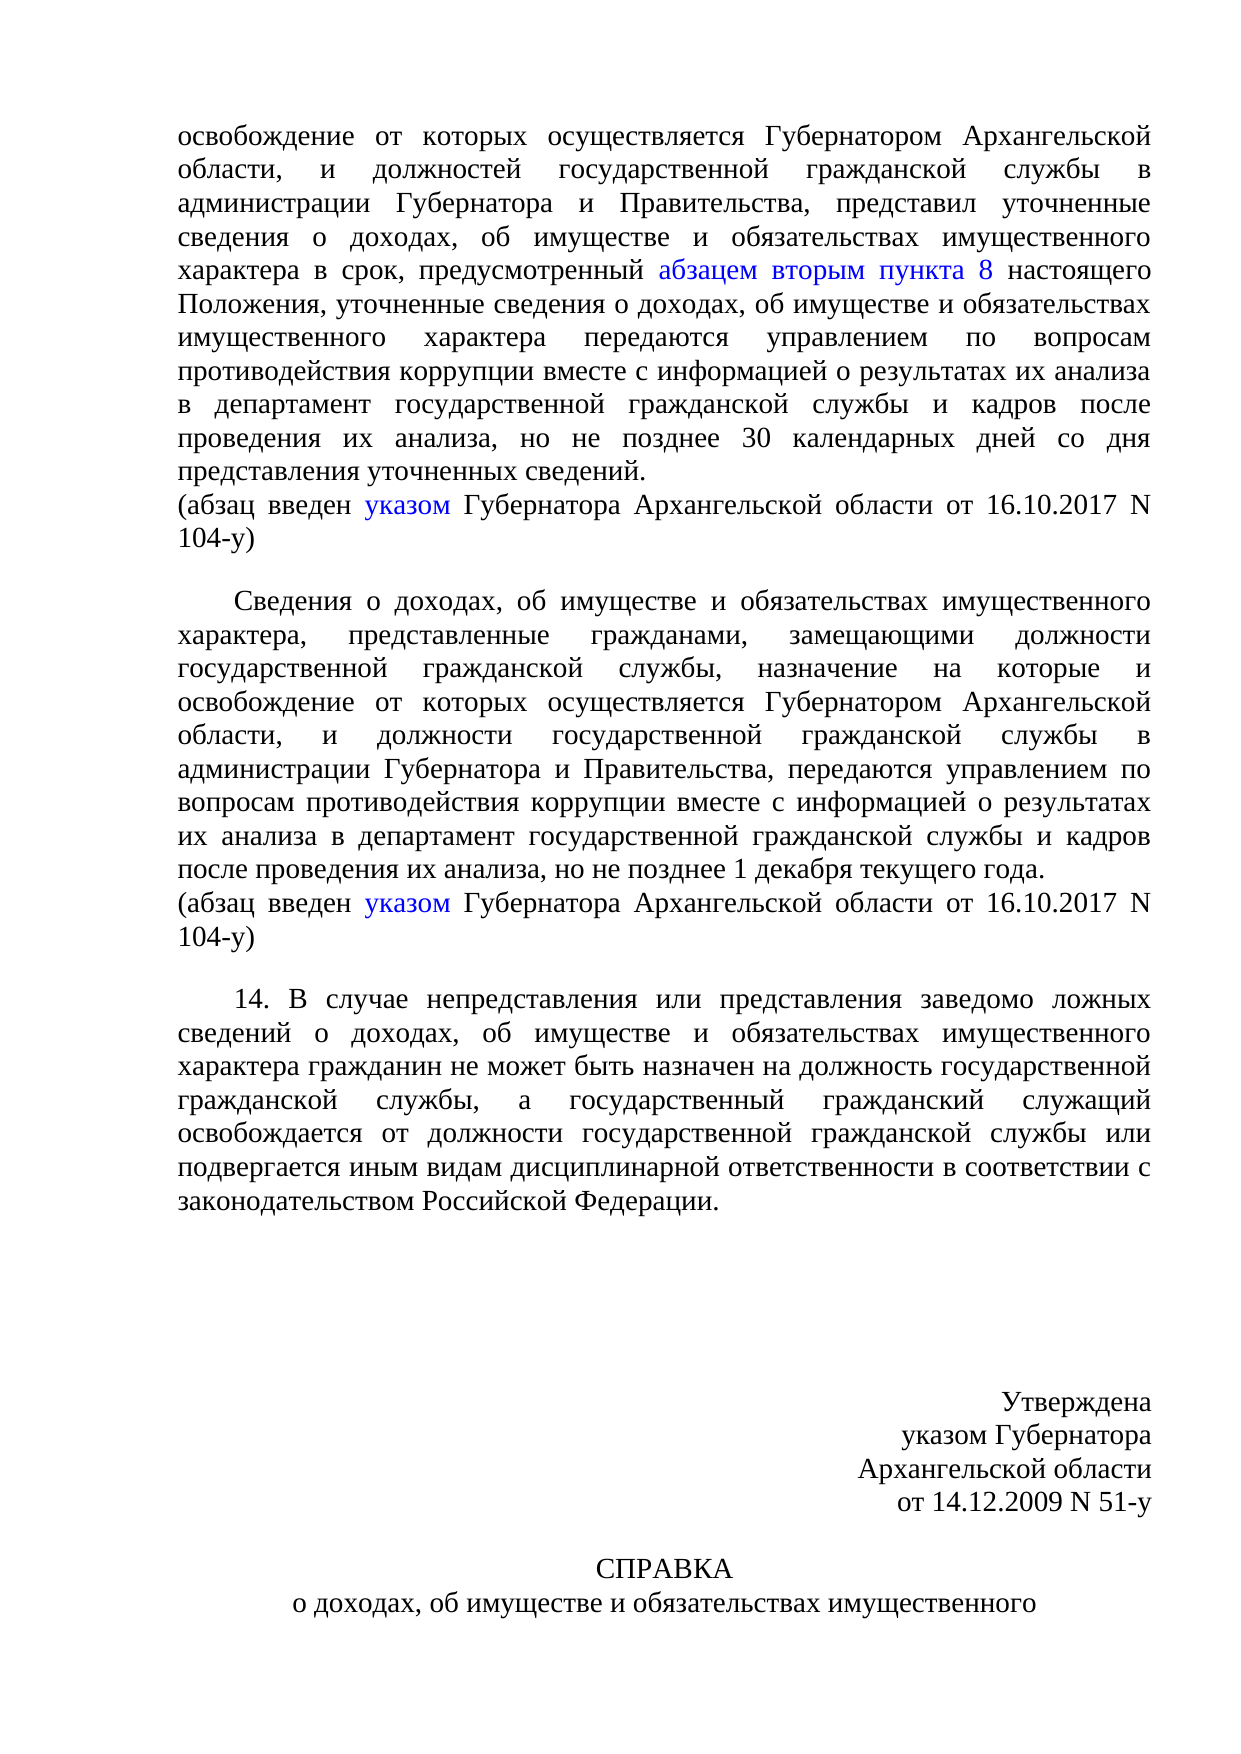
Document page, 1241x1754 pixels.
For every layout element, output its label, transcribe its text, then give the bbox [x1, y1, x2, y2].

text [177, 118, 1152, 487]
text от 14.12.2009 N 51-у [177, 1484, 1152, 1518]
text указом Губернатора [177, 1417, 1152, 1451]
text (абзац введен указом Губернатора Архангельской области от 16.10.2017 N 104-у) [177, 487, 1152, 554]
text о доходах, об имуществе и обязательствах имущественного [177, 1585, 1152, 1619]
text СПРАВКА [177, 1552, 1152, 1585]
text Сведения о доходах, об имуществе и обязательствах имущественного характера, представленные гражданами, замещающими должности государственной гражданской службы, назначение на которые и освобождение от которых осуществляется Губернатором Архангельской области, и должности государственной гражданской службы в администрации Губернатора и Правительства, передаются управлением по вопросам противодействия коррупции вместе с информацией о результатах их анализа в департамент государственной гражданской службы и кадров после проведения их анализа, но не позднее 1 декабря текущего года. [177, 583, 1152, 885]
text Архангельской области [177, 1451, 1152, 1484]
text 14. В случае непредставления или представления заведомо ложных сведений о доходах, об имуществе и обязательствах имущественного характера гражданин не может быть назначен на должность государственной гражданской службы, а государственный гражданский служащий освобождается от должности государственной гражданской службы или подвергается иным видам дисциплинарной ответственности в соответствии с законодательством Российской Федерации. [177, 981, 1152, 1216]
text (абзац введен указом Губернатора Архангельской области от 16.10.2017 N 104-у) [177, 885, 1152, 952]
text Утверждена [177, 1384, 1152, 1417]
